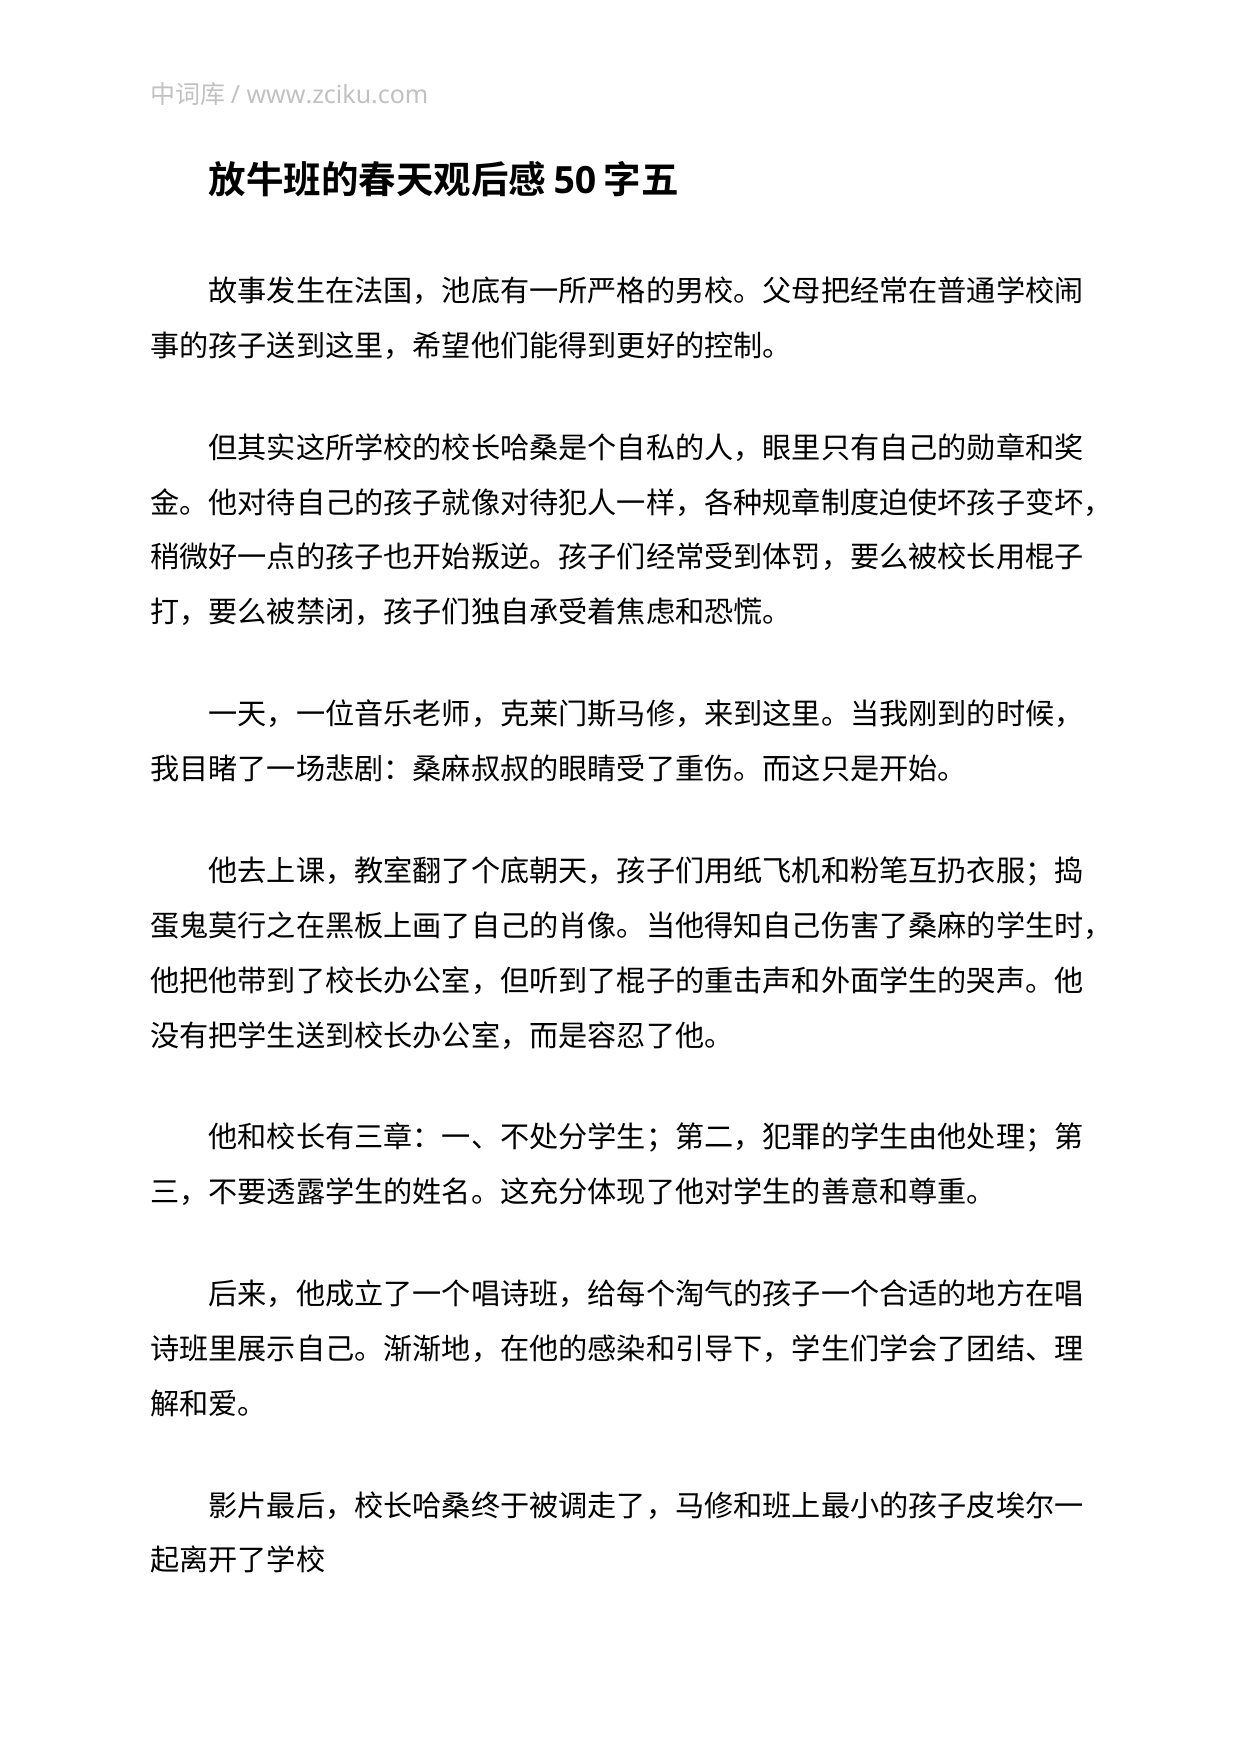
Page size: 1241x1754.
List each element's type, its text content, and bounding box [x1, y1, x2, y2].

text 他和校长有三章：一、不处分学生；第二，犯罪的学生由他处理；第三，不要透露学生的姓名。这充分体现了他对学生的善意和尊重。 [150, 1114, 1090, 1211]
text 一天，一位音乐老师，克莱门斯马修，来到这里。当我刚到的时候，我目睹了一场悲剧：桑麻叔叔的眼睛受了重伤。而这只是开始。 [150, 691, 1090, 788]
text 他去上课，教室翻了个底朝天，孩子们用纸飞机和粉笔互扔衣服；捣蛋鬼莫行之在黑板上画了自己的肖像。当他得知自己伤害了桑麻的学生时，他把他带到了校长办公室，但听到了棍子的重击声和外面学生的哭声。他没有把学生送到校长办公室，而是容忍了他。 [150, 847, 1090, 1054]
text 后来，他成立了一个唱诗班，给每个淘气的孩子一个合适的地方在唱诗班里展示自己。渐渐地，在他的感染和引导下，学生们学会了团结、理解和爱。 [150, 1271, 1090, 1423]
text 放牛班的春天观后感50字五 [150, 150, 1090, 204]
text 影片最后，校长哈桑终于被调走了，马修和班上最小的孩子皮埃尔一起离开了学校 [150, 1482, 1090, 1579]
text 故事发生在法国，池底有一所严格的男校。父母把经常在普通学校闹事的孩子送到这里，希望他们能得到更好的控制。 [150, 268, 1090, 365]
text 但其实这所学校的校长哈桑是个自私的人，眼里只有自己的勋章和奖金。他对待自己的孩子就像对待犯人一样，各种规章制度迫使坏孩子变坏，稍微好一点的孩子也开始叛逆。孩子们经常受到体罚，要么被校长用棍子打，要么被禁闭，孩子们独自承受着焦虑和恐慌。 [150, 424, 1090, 631]
